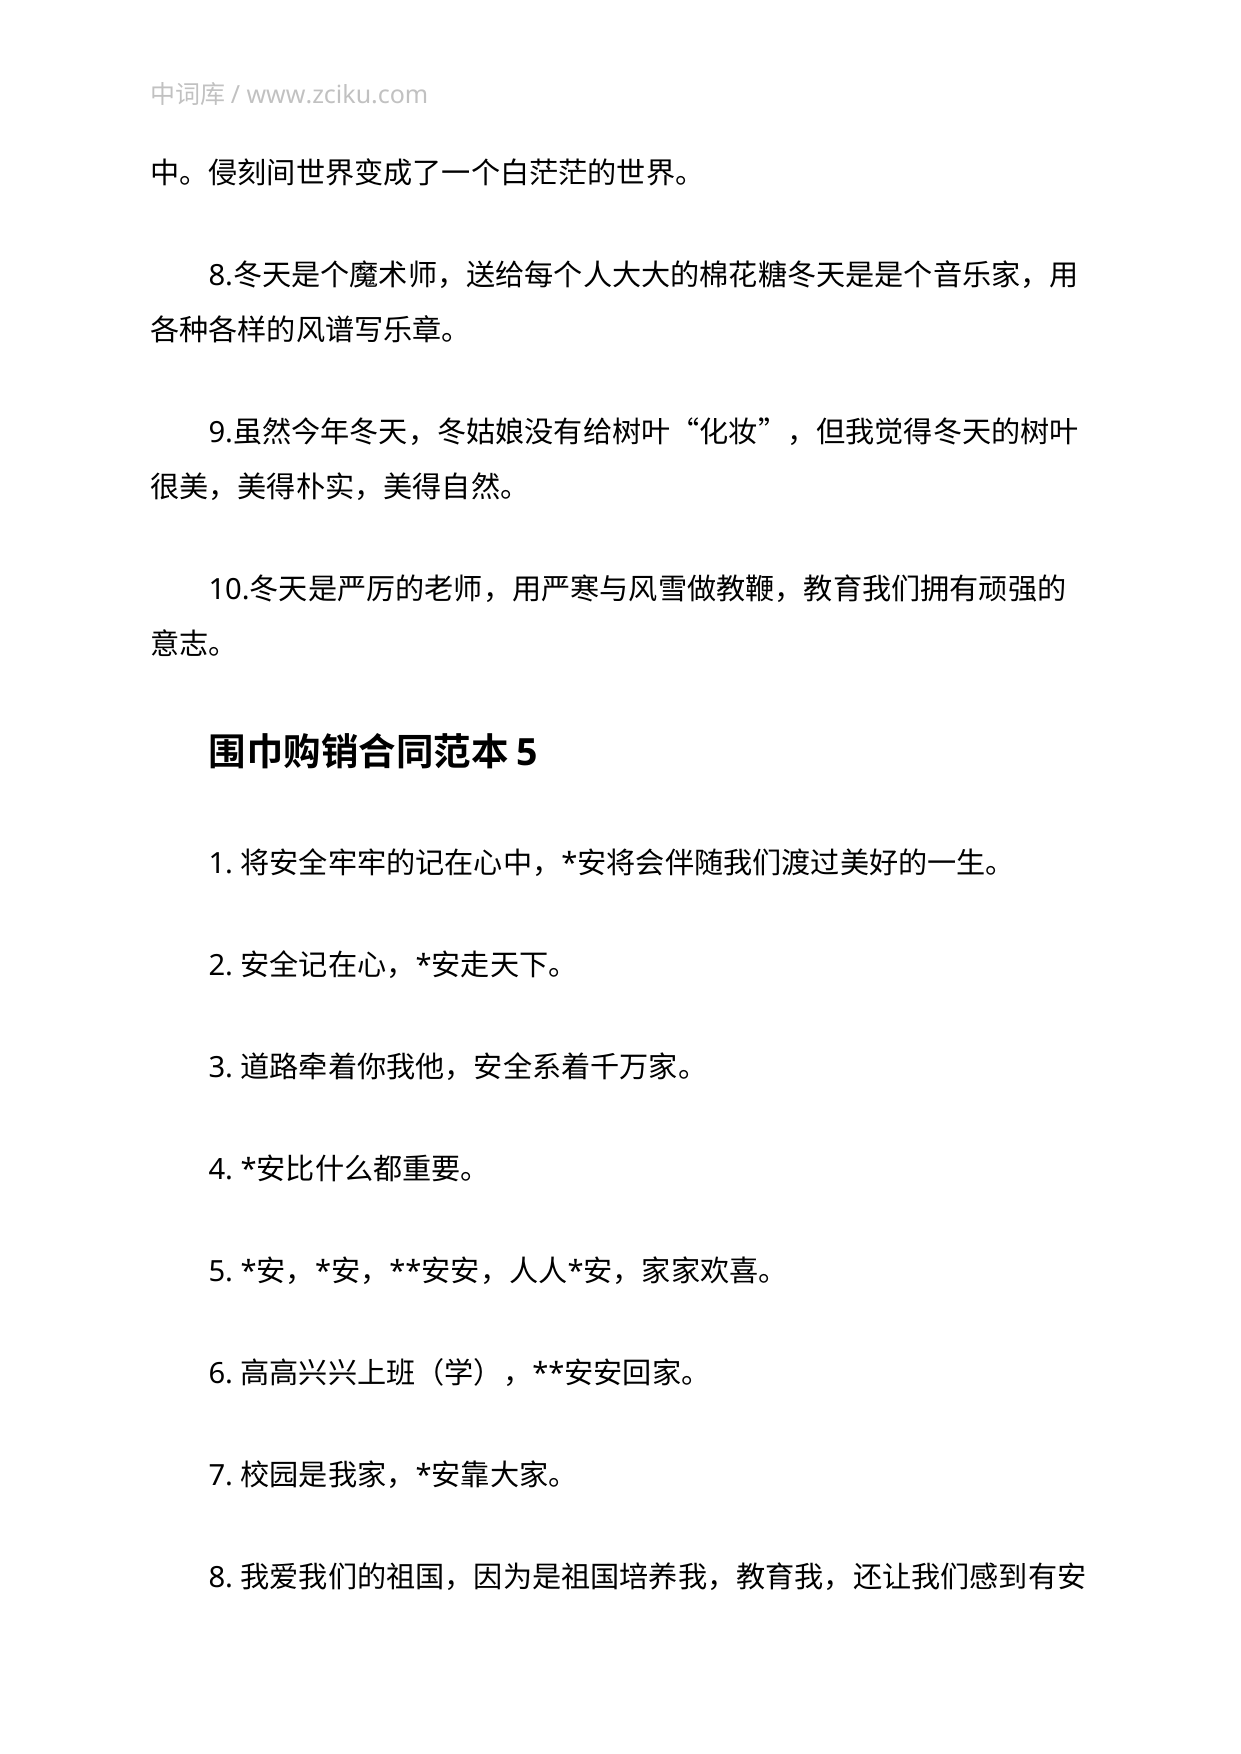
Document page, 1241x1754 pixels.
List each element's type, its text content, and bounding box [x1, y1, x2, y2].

text 5. *安，*安，**安安，人人*安，家家欢喜。 [150, 1248, 1090, 1290]
text 7. 校园是我家，*安靠大家。 [150, 1452, 1090, 1494]
text 2. 安全记在心，*安走天下。 [150, 942, 1090, 984]
text 3. 道路牵着你我他，安全系着千万家。 [150, 1044, 1090, 1086]
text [150, 150, 1090, 192]
text 4. *安比什么都重要。 [150, 1146, 1090, 1188]
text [150, 1553, 1090, 1596]
text 1. 将安全牢牢的记在心中，*安将会伴随我们渡过美好的一生。 [150, 840, 1090, 882]
text 围巾购销合同范本5 [150, 722, 1090, 777]
text 10.冬天是严厉的老师，用严寒与风雪做教鞭，教育我们拥有顽强的意志。 [150, 565, 1090, 663]
text 8.冬天是个魔术师，送给每个人大大的棉花糖冬天是是个音乐家，用各种各样的风谱写乐章。 [150, 252, 1090, 349]
text 9.虽然今年冬天，冬姑娘没有给树叶“化妆”，但我觉得冬天的树叶很美，美得朴实，美得自然。 [150, 408, 1090, 506]
text 6. 高高兴兴上班（学），**安安回家。 [150, 1349, 1090, 1392]
